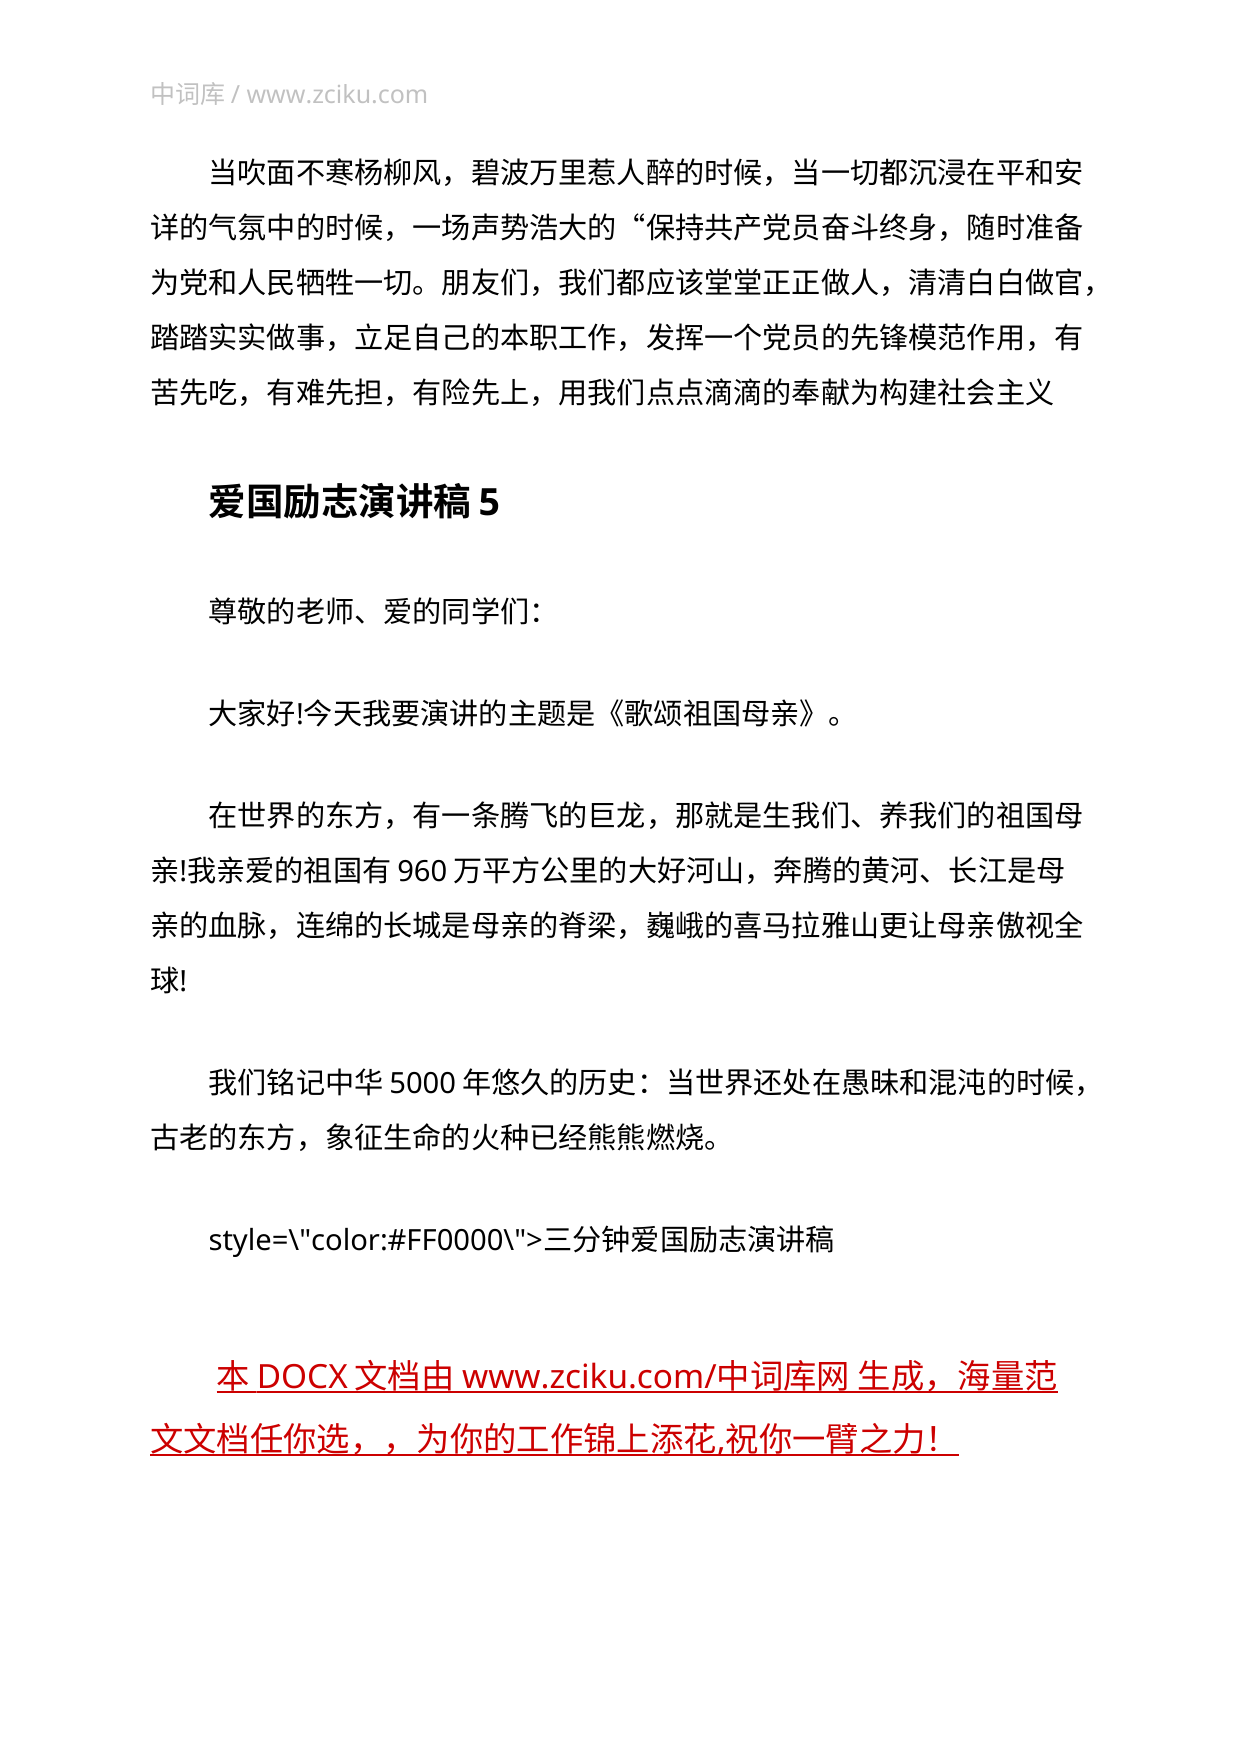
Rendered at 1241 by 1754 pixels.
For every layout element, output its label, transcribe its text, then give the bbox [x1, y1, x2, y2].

text 尊敬的老师、爱的同学们： [150, 589, 1090, 631]
text 我们铭记中华5000年悠久的历史：当世界还处在愚昧和混沌的时候，古老的东方，象征生命的火种已经熊熊燃烧。 [150, 1059, 1090, 1157]
text 大家好!今天我要演讲的主题是《歌颂祖国母亲》。 [150, 691, 1090, 733]
text 在世界的东方，有一条腾飞的巨龙，那就是生我们、养我们的祖国母亲!我亲爱的祖国有960万平方公里的大好河山，奔腾的黄河、长江是母亲的血脉，连绵的长城是母亲的脊梁，巍峨的喜马拉雅山更让母亲傲视全球! [150, 793, 1090, 1000]
text 当吹面不寒杨柳风，碧波万里惹人醉的时候，当一切都沉浸在平和安详的气氛中的时候，一场声势浩大的“保持共产党员奋斗终身，随时准备为党和人民牺牲一切。朋友们，我们都应该堂堂正正做人，清清白白做官，踏踏实实做事，立足自己的本职工作，发挥一个党员的先锋模范作用，有苦先吃，有难先担，有险先上，用我们点点滴滴的奉献为构建社会主义 [150, 150, 1090, 412]
text 本DOCX文档由 www.zciku.com/中词库网 生成，海量范文文档任你选，，为你的工作锦上添花,祝你一臂之力！ [150, 1349, 1090, 1461]
text 爱国励志演讲稿5 [150, 471, 1090, 526]
text style=\"color:#FF0000\">三分钟爱国励志演讲稿 [150, 1216, 1090, 1259]
